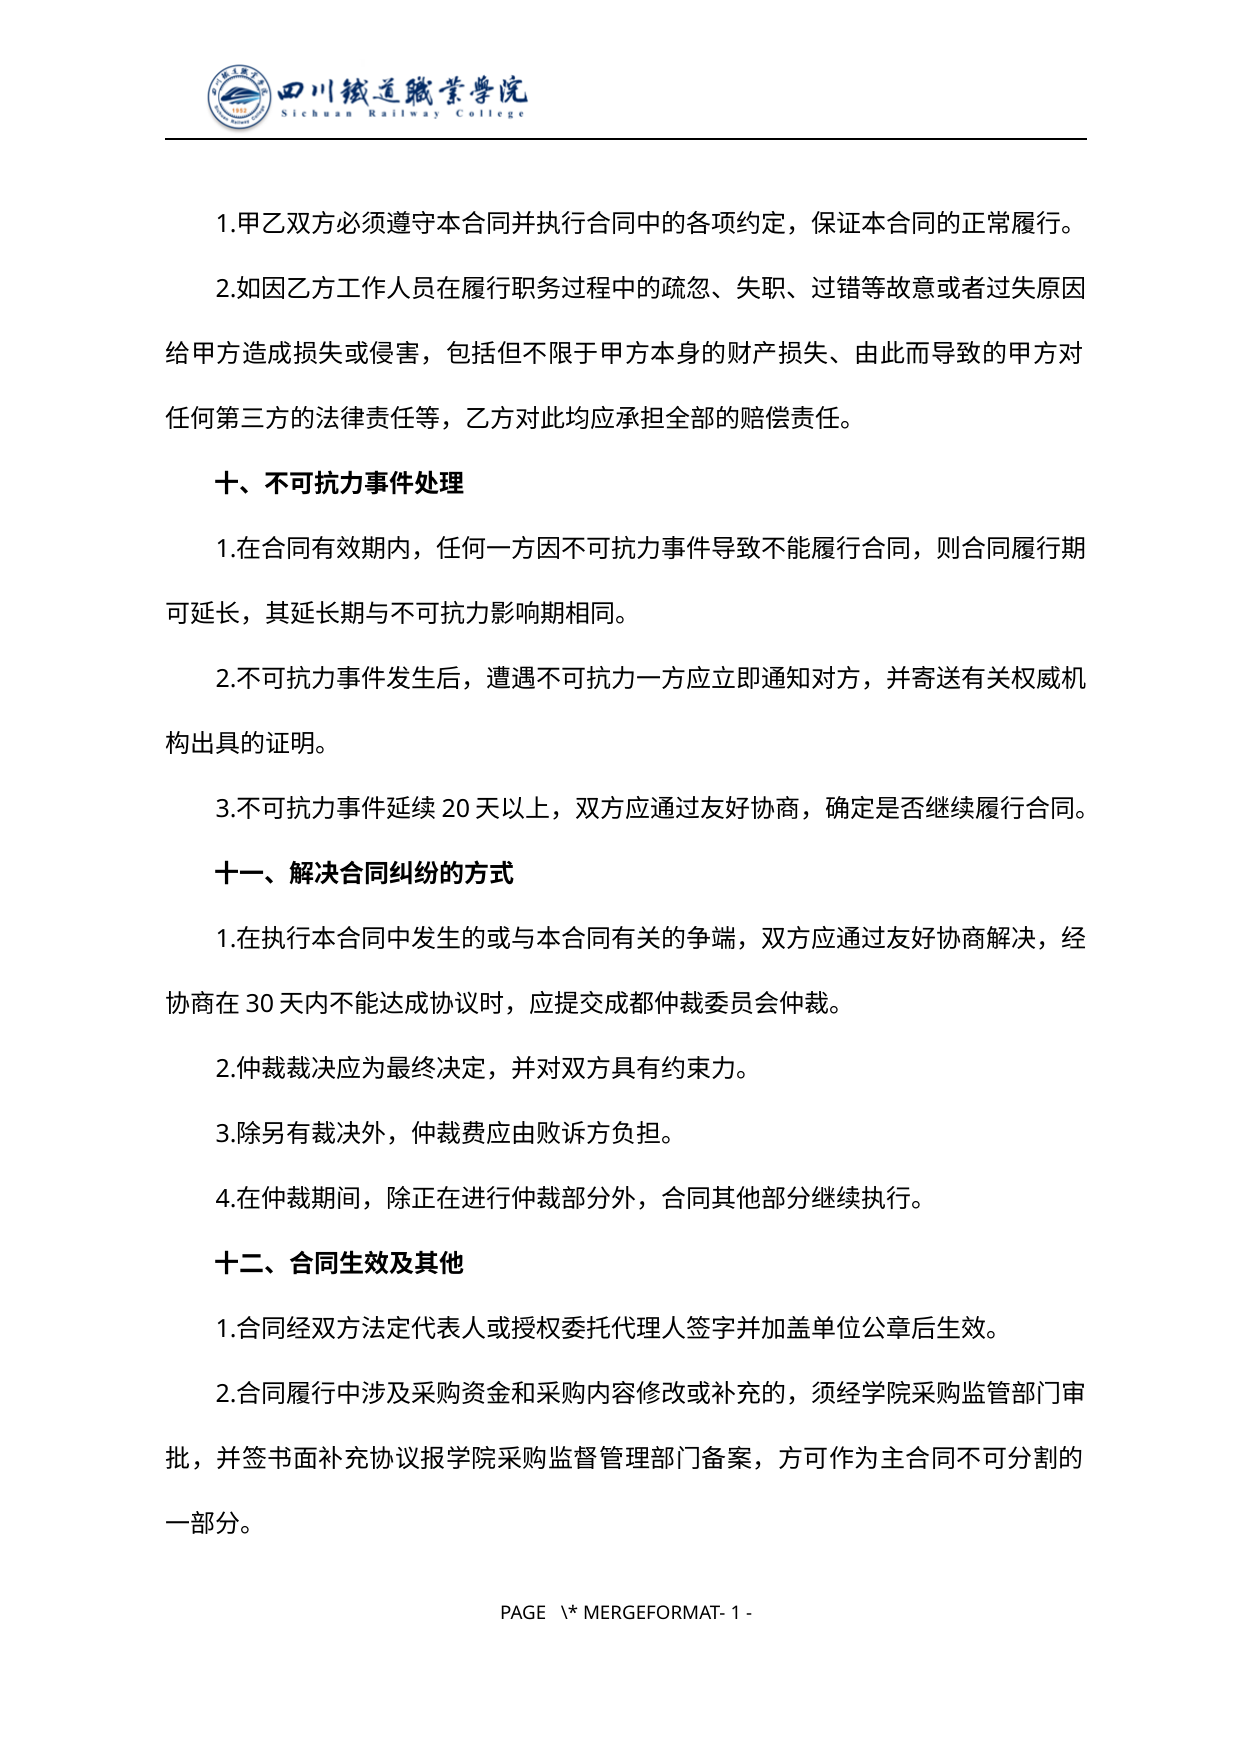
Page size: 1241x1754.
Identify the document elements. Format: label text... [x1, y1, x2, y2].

text 十二、合同生效及其他 [165, 1229, 1087, 1294]
text 2.不可抗力事件发生后，遭遇不可抗力一方应立即通知对方，并寄送有关权威机构出具的证明。 [165, 644, 1087, 774]
text 1.合同经双方法定代表人或授权委托代理人签字并加盖单位公章后生效。 [165, 1294, 1087, 1359]
text 1.在合同有效期内，任何一方因不可抗力事件导致不能履行合同，则合同履行期可延长，其延长期与不可抗力影响期相同。 [165, 514, 1087, 644]
text 2.如因乙方工作人员在履行职务过程中的疏忽、失职、过错等故意或者过失原因给甲方造成损失或侵害，包括但不限于甲方本身的财产损失、由此而导致的甲方对任何第三方的法律责任等，乙方对此均应承担全部的赔偿责任。 [165, 254, 1087, 449]
picture [202, 59, 534, 136]
text 2.仲裁裁决应为最终决定，并对双方具有约束力。 [165, 1034, 1087, 1099]
text 4.在仲裁期间，除正在进行仲裁部分外，合同其他部分继续执行。 [165, 1164, 1087, 1229]
text 1.甲乙双方必须遵守本合同并执行合同中的各项约定，保证本合同的正常履行。 [165, 189, 1087, 254]
text 十一、解决合同纠纷的方式 [165, 839, 1087, 904]
text 1.在执行本合同中发生的或与本合同有关的争端，双方应通过友好协商解决，经协商在30天内不能达成协议时，应提交成都仲裁委员会仲裁。 [165, 904, 1087, 1034]
text 2.合同履行中涉及采购资金和采购内容修改或补充的，须经学院采购监管部门审批，并签书面补充协议报学院采购监督管理部门备案，方可作为主合同不可分割的一部分。 [165, 1359, 1087, 1554]
text 3.不可抗力事件延续20天以上，双方应通过友好协商，确定是否继续履行合同。 [165, 774, 1087, 839]
text 十、不可抗力事件处理 [165, 449, 1087, 514]
text 3.除另有裁决外，仲裁费应由败诉方负担。 [165, 1099, 1087, 1164]
